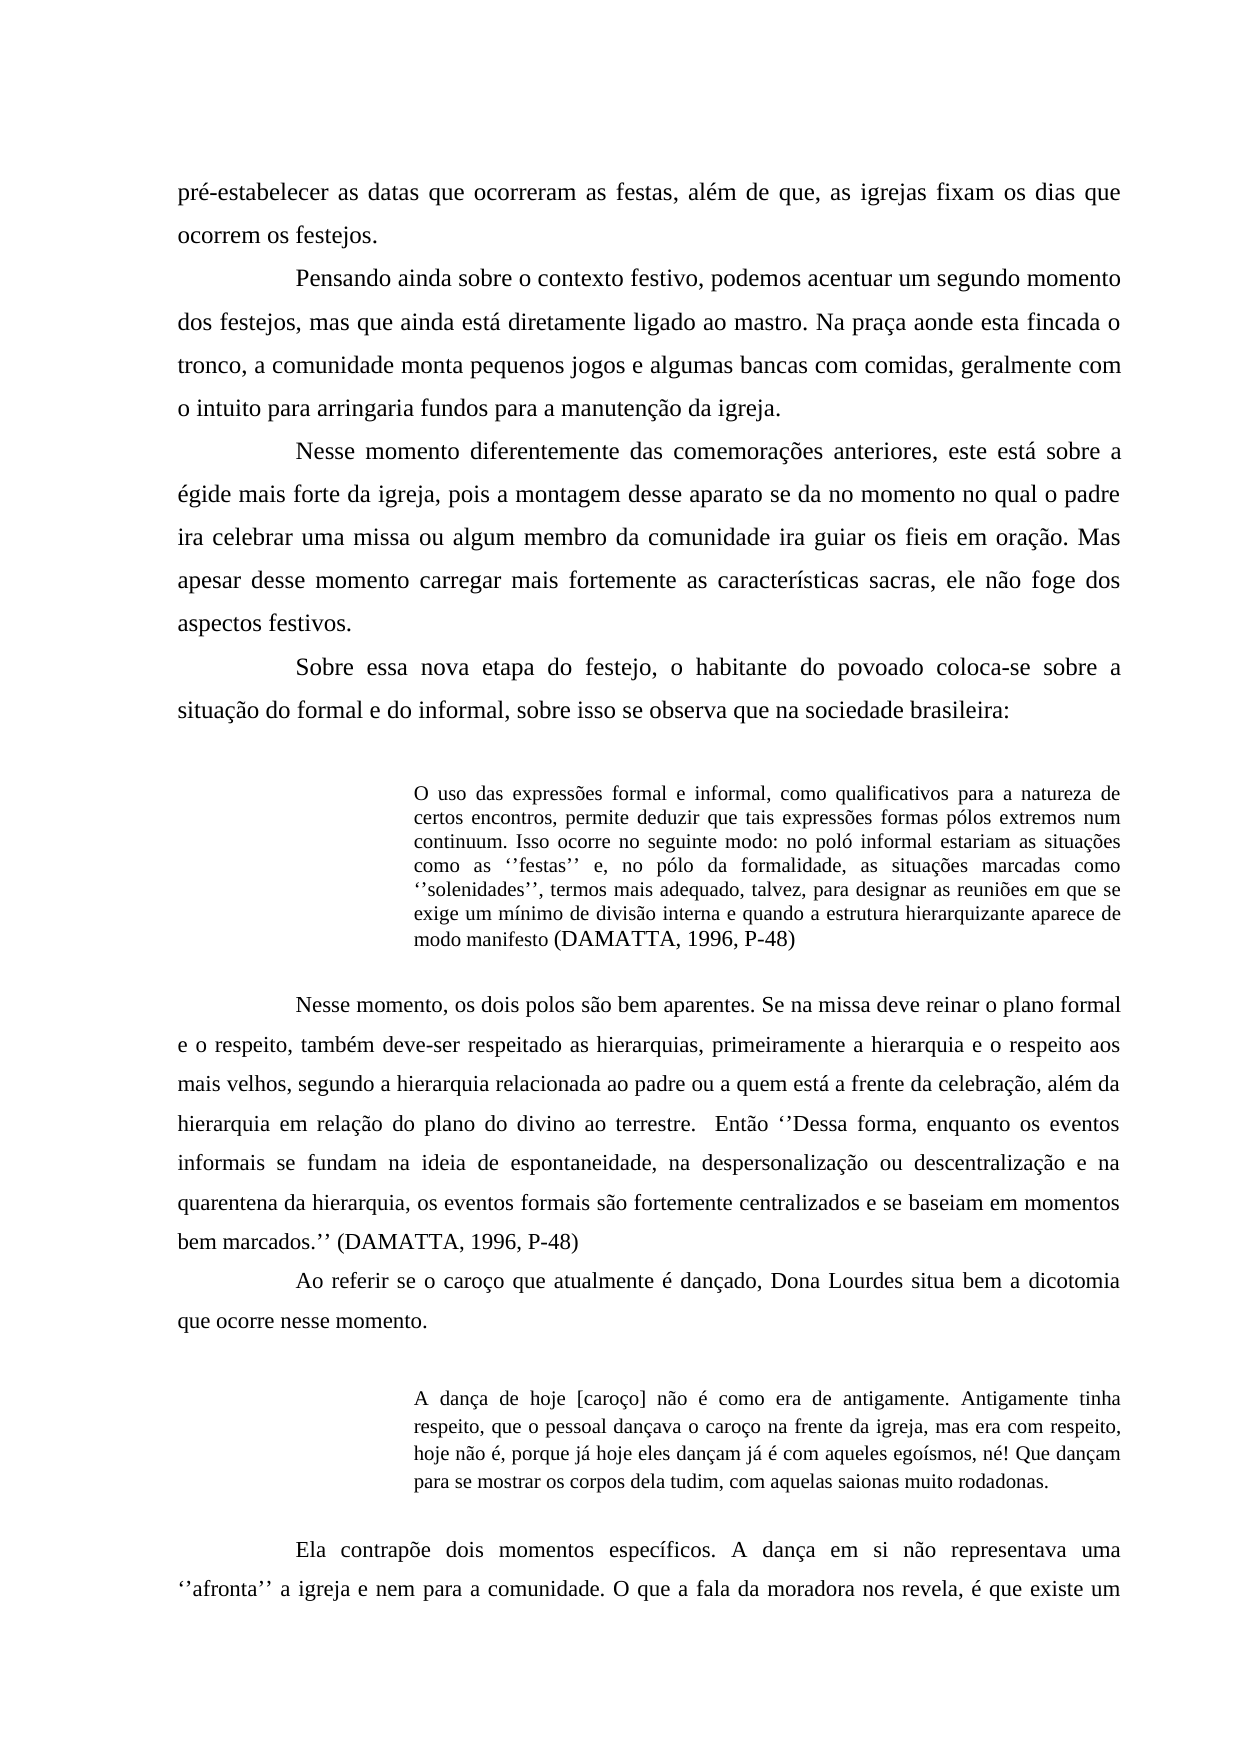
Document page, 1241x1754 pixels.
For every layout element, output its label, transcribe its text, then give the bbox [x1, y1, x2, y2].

text Sobre essa nova etapa do festejo, o habitante do povoado coloca-se sobre a situação do formal e do informal, sobre isso se observa que na sociedade brasileira: [177, 652, 1122, 723]
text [177, 1536, 1122, 1602]
text O uso das expressões formal e informal, como qualificativos para a natureza de certos encontros, permite deduzir que tais expressões formas pólos extremos num continuum. Isso ocorre no seguinte modo: no poló informal estariam as situações como as ‘’festas’’ e, no pólo da formalidade, as situações marcadas como ‘’solenidades’’, termos mais adequado, talvez, para designar as reuniões em que se exige um mínimo de divisão interna e quando a estrutura hierarquizante aparece de modo manifesto (DAMATTA, 1996, P-48) [413, 781, 1122, 952]
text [177, 177, 1122, 249]
text Pensando ainda sobre o contexto festivo, podemos acentuar um segundo momento dos festejos, mas que ainda está diretamente ligado ao mastro. Na praça aonde esta fincada o tronco, a comunidade monta pequenos jogos e algumas bancas com comidas, geralmente com o intuito para arringaria fundos para a manutenção da igreja. [177, 263, 1122, 422]
text Nesse momento diferentemente das comemorações anteriores, este está sobre a égide mais forte da igreja, pois a montagem desse aparato se da no momento no qual o padre ira celebrar uma missa ou algum membro da comunidade ira guiar os fieis em oração. Mas apesar desse momento carregar mais fortemente as características sacras, ele não foge dos aspectos festivos. [177, 436, 1122, 637]
text Nesse momento, os dois polos são bem aparentes. Se na missa deve reinar o plano formal e o respeito, também deve-ser respeitado as hierarquias, primeiramente a hierarquia e o respeito aos mais velhos, segundo a hierarquia relacionada ao padre ou a quem está a frente da celebração, além da hierarquia em relação do plano do divino ao terrestre. Então ‘’Dessa forma, enquanto os eventos informais se fundam na ideia de espontaneidade, na despersonalização ou descentralização e na quarentena da hierarquia, os eventos formais são fortemente centralizados e se baseiam em momentos bem marcados.’’ (DAMATTA, 1996, P-48) [177, 991, 1122, 1254]
text Ao referir se o caroço que atualmente é dançado, Dona Lourdes situa bem a dicotomia que ocorre nesse momento. [177, 1267, 1122, 1333]
text A dança de hoje [caroço] não é como era de antigamente. Antigamente tinha respeito, que o pessoal dançava o caroço na frente da igreja, mas era com respeito, hoje não é, porque já hoje eles dançam já é com aqueles egoísmos, né! Que dançam para se mostrar os corpos dela tudim, com aquelas saionas muito rodadonas. [413, 1386, 1122, 1493]
